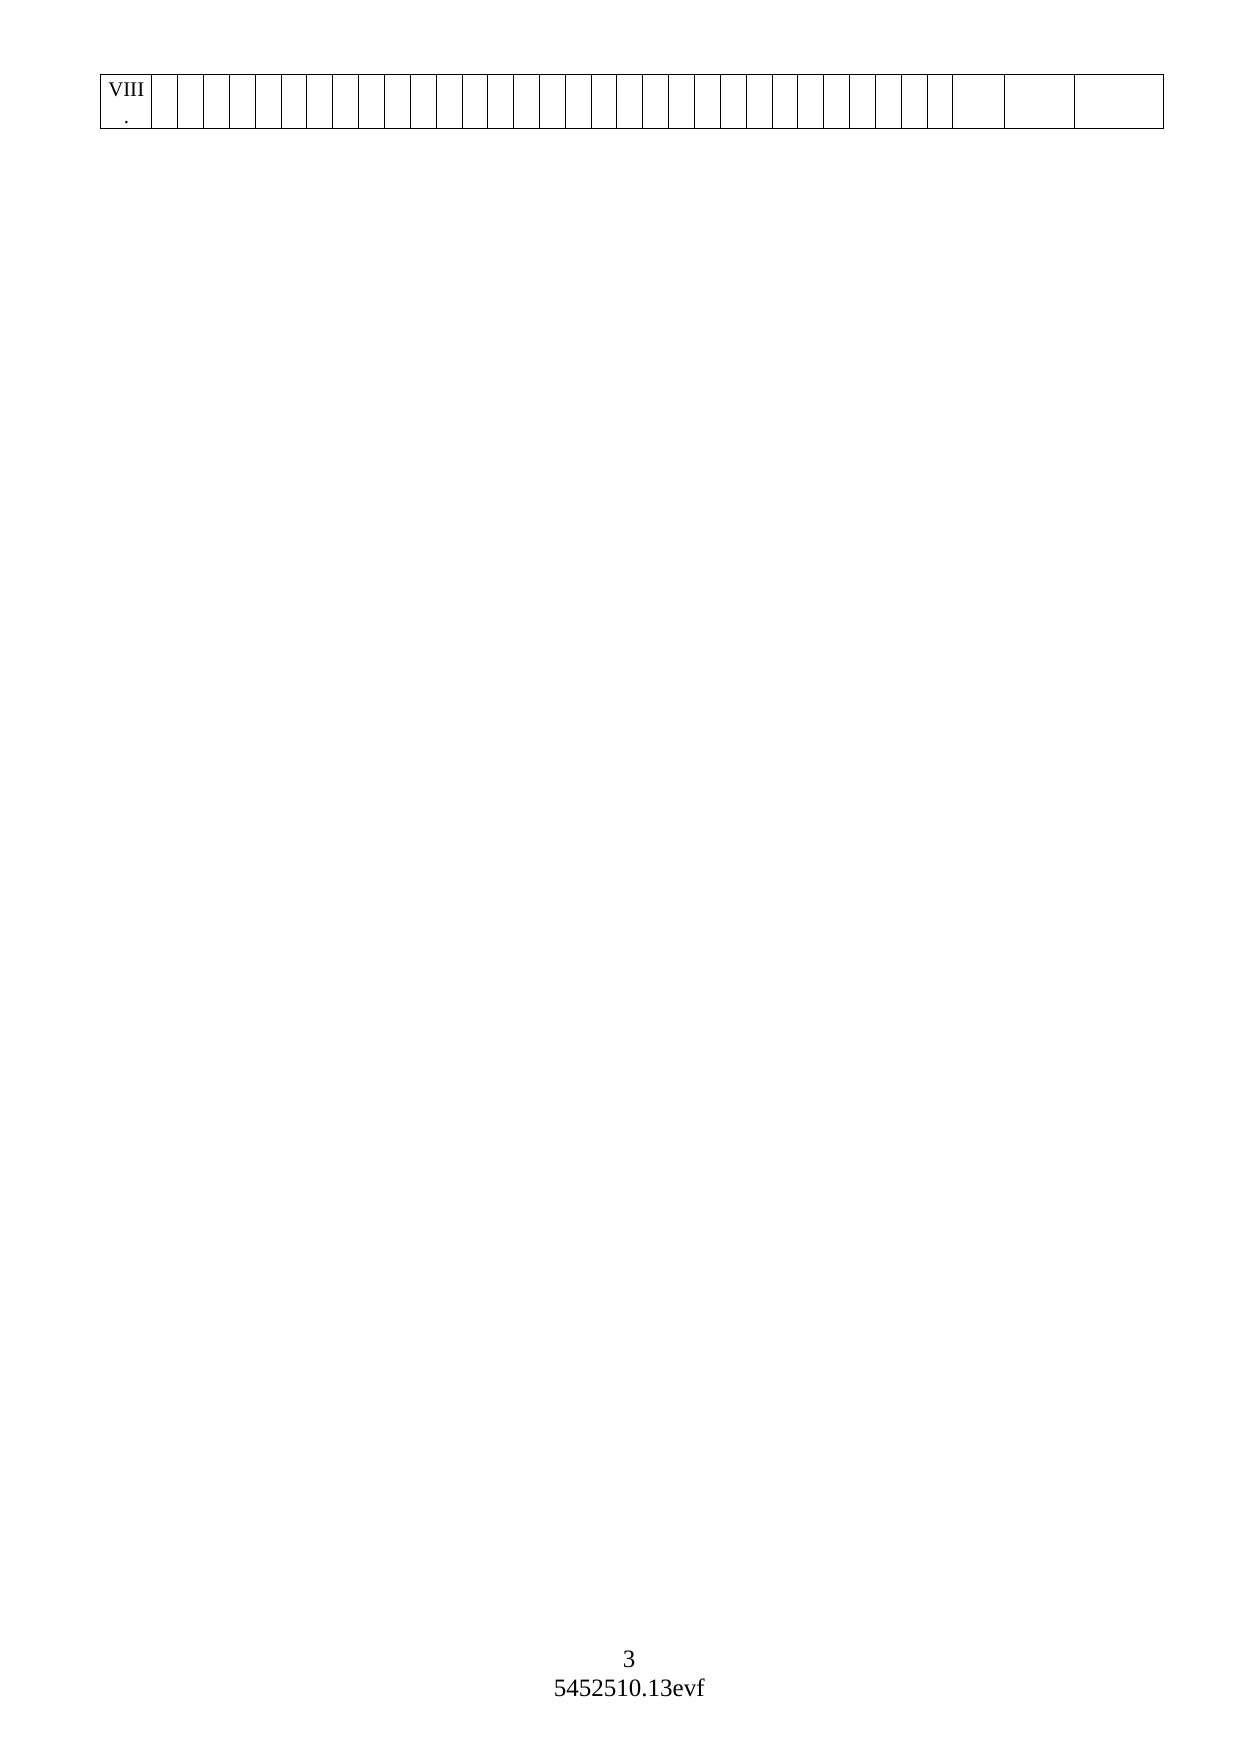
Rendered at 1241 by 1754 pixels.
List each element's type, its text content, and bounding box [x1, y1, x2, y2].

table_cell [695, 75, 720, 128]
table_cell [798, 75, 823, 128]
table_cell [282, 75, 306, 128]
table_cell [540, 75, 565, 128]
table_cell [333, 75, 358, 128]
table_cell VIII. [101, 75, 151, 128]
table_cell [359, 75, 384, 128]
table_cell [178, 75, 203, 128]
table_cell [514, 75, 539, 128]
table_cell [773, 75, 797, 128]
table_cell [230, 75, 255, 128]
table_cell [256, 75, 281, 128]
table_cell [902, 75, 927, 128]
table_cell [928, 75, 952, 128]
table_cell [850, 75, 875, 128]
table_cell [1005, 75, 1074, 128]
table_cell [876, 75, 901, 128]
table_cell [1075, 75, 1163, 128]
table_cell [463, 75, 487, 128]
table_cell [437, 75, 462, 128]
table_cell [152, 75, 177, 128]
table_cell [566, 75, 591, 128]
table_cell [488, 75, 513, 128]
table_cell [721, 75, 746, 128]
table_cell [204, 75, 229, 128]
table_cell [824, 75, 849, 128]
table_cell [669, 75, 694, 128]
table_cell [307, 75, 332, 128]
table_cell [747, 75, 772, 128]
table_cell [643, 75, 668, 128]
table_cell [953, 75, 1004, 128]
table_cell [411, 75, 436, 128]
table_cell [617, 75, 642, 128]
table_cell [385, 75, 410, 128]
table_cell [592, 75, 616, 128]
